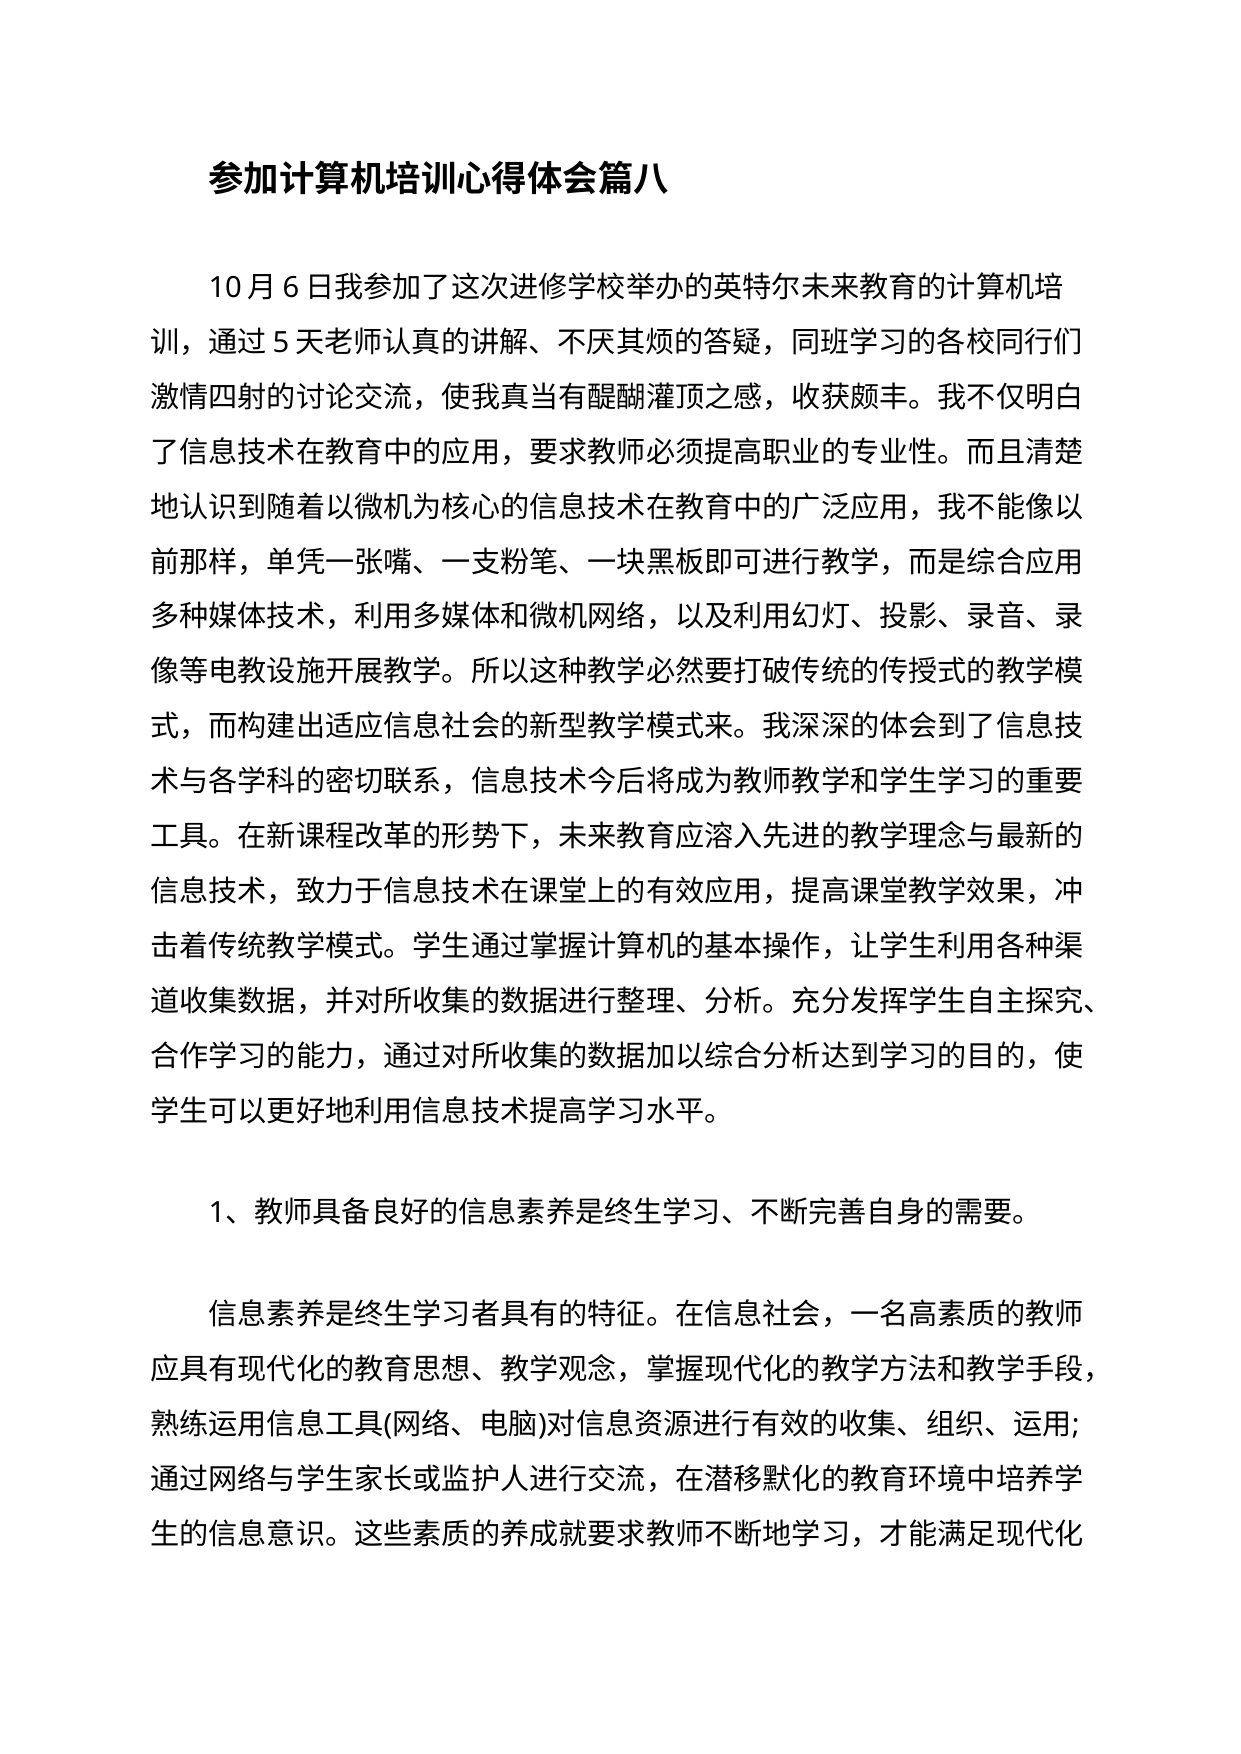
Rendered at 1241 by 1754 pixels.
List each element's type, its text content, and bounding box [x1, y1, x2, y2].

text 1、教师具备良好的信息素养是终生学习、不断完善自身的需要。 [150, 1189, 1090, 1231]
text 参加计算机培训心得体会篇八 [150, 150, 1090, 201]
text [150, 1291, 1090, 1553]
text 10月6日我参加了这次进修学校举办的英特尔未来教育的计算机培训，通过5天老师认真的讲解、不厌其烦的答疑，同班学习的各校同行们激情四射的讨论交流，使我真当有醍醐灌顶之感，收获颇丰。我不仅明白了信息技术在教育中的应用，要求教师必须提高职业的专业性。而且清楚地认识到随着以微机为核心的信息技术在教育中的广泛应用，我不能像以前那样，单凭一张嘴、一支粉笔、一块黑板即可进行教学，而是综合应用多种媒体技术，利用多媒体和微机网络，以及利用幻灯、投影、录音、录像等电教设施开展教学。所以这种教学必然要打破传统的传授式的教学模式，而构建出适应信息社会的新型教学模式来。我深深的体会到了信息技术与各学科的密切联系，信息技术今后将成为教师教学和学生学习的重要工具。在新课程改革的形势下，未来教育应溶入先进的教学理念与最新的信息技术，致力于信息技术在课堂上的有效应用，提高课堂教学效果，冲击着传统教学模式。学生通过掌握计算机的基本操作，让学生利用各种渠道收集数据，并对所收集的数据进行整理、分析。充分发挥学生自主探究、合作学习的能力，通过对所收集的数据加以综合分析达到学习的目的，使学生可以更好地利用信息技术提高学习水平。 [150, 263, 1090, 1129]
